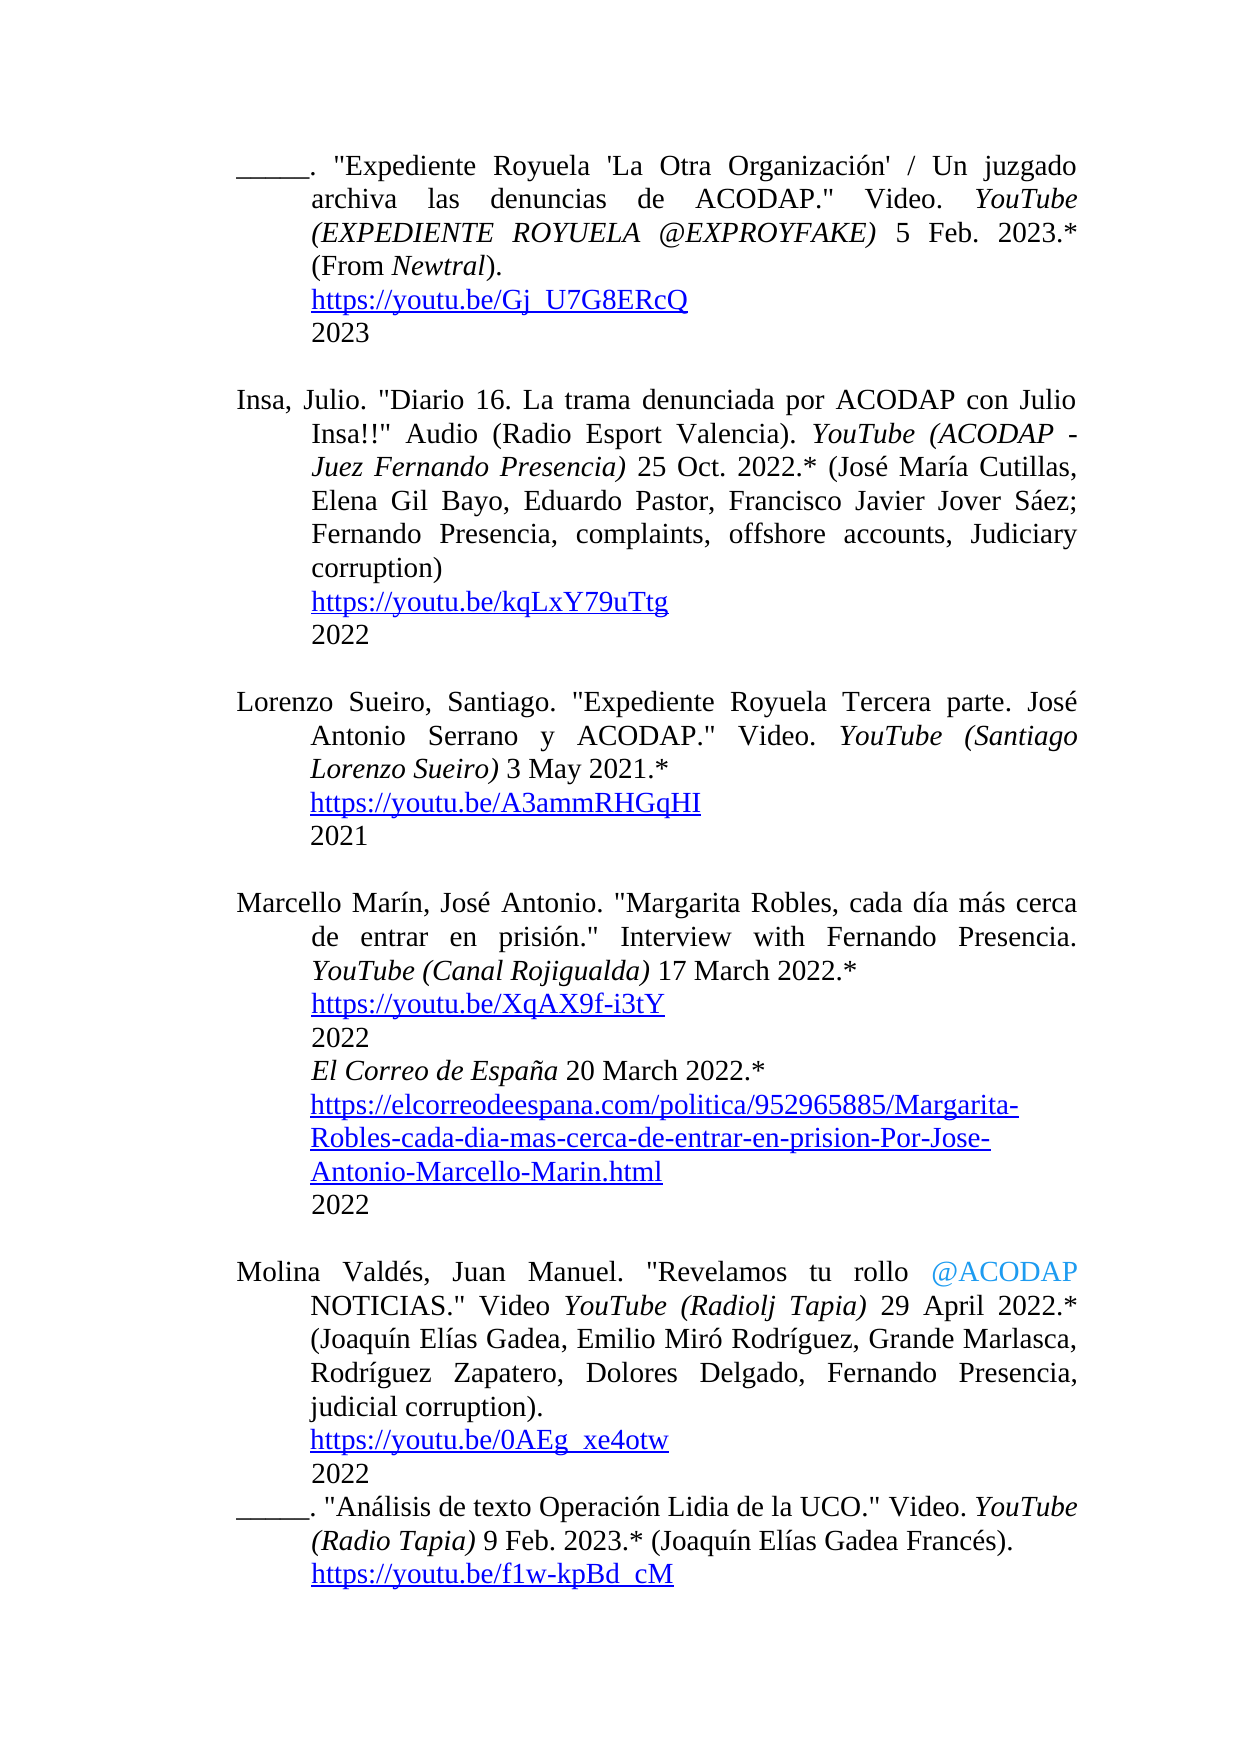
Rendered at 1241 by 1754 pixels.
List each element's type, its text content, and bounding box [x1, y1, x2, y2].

text 2021 [310, 818, 1078, 852]
text 2022 [236, 1187, 1078, 1221]
text Molina Valdés, Juan Manuel. "Revelamos tu rollo @ACODAP NOTICIAS." Video YouTube (Radiolj Tapia) 29 April 2022.* (Joaquín Elías Gadea, Emilio Miró Rodríguez, Grande Marlasca, Rodríguez Zapatero, Dolores Delgado, Fernando Presencia, judicial corruption). [236, 1254, 1078, 1422]
text 2022 [236, 617, 1078, 651]
text https://youtu.be/A3ammRHGqHI [310, 785, 1078, 818]
text Marcello Marín, José Antonio. "Margarita Robles, cada día más cerca de entrar en prisión." Interview with Fernando Presencia. YouTube (Canal Rojigualda) 17 March 2022.* [236, 886, 1078, 986]
text https://youtu.be/XqAX9f-i3tY [236, 986, 1078, 1020]
text 2022 [236, 1020, 1078, 1053]
text El Correo de España 20 March 2022.* [236, 1053, 1078, 1087]
text https://youtu.be/kqLxY79uTtg [236, 584, 1078, 617]
text https://elcorreodeespana.com/politica/952965885/Margarita-Robles-cada-dia-mas-cerca-de-entrar-en-prision-Por-Jose-Antonio-Marcello-Marin.html [236, 1087, 1078, 1187]
text Insa, Julio. "Diario 16. La trama denunciada por ACODAP con Julio Insa!!" Audio (Radio Esport Valencia). YouTube (ACODAP - Juez Fernando Presencia) 25 Oct. 2022.* (José María Cutillas, Elena Gil Bayo, Eduardo Pastor, Francisco Javier Jover Sáez; Fernando Presencia, complaints, offshore accounts, Judiciary corruption) [236, 382, 1078, 584]
text _____. "Análisis de texto Operación Lidia de la UCO." Video. YouTube (Radio Tapia) 9 Feb. 2023.* (Joaquín Elías Gadea Francés). [236, 1489, 1078, 1556]
text https://youtu.be/Gj_U7G8ERcQ [236, 282, 1078, 315]
text _____. "Expediente Royuela 'La Otra Organización' / Un juzgado archiva las denuncias de ACODAP." Video. YouTube (EXPEDIENTE ROYUELA @EXPROYFAKE) 5 Feb. 2023.* (From Newtral). [236, 148, 1078, 282]
text Lorenzo Sueiro, Santiago. "Expediente Royuela Tercera parte. José Antonio Serrano y ACODAP." Video. YouTube (Santiago Lorenzo Sueiro) 3 May 2021.* [236, 684, 1078, 785]
text https://youtu.be/f1w-kpBd_cM [311, 1556, 1078, 1590]
text https://youtu.be/0AEg_xe4otw [310, 1422, 1078, 1456]
text 2022 [236, 1456, 1078, 1489]
text 2023 [236, 315, 1078, 349]
